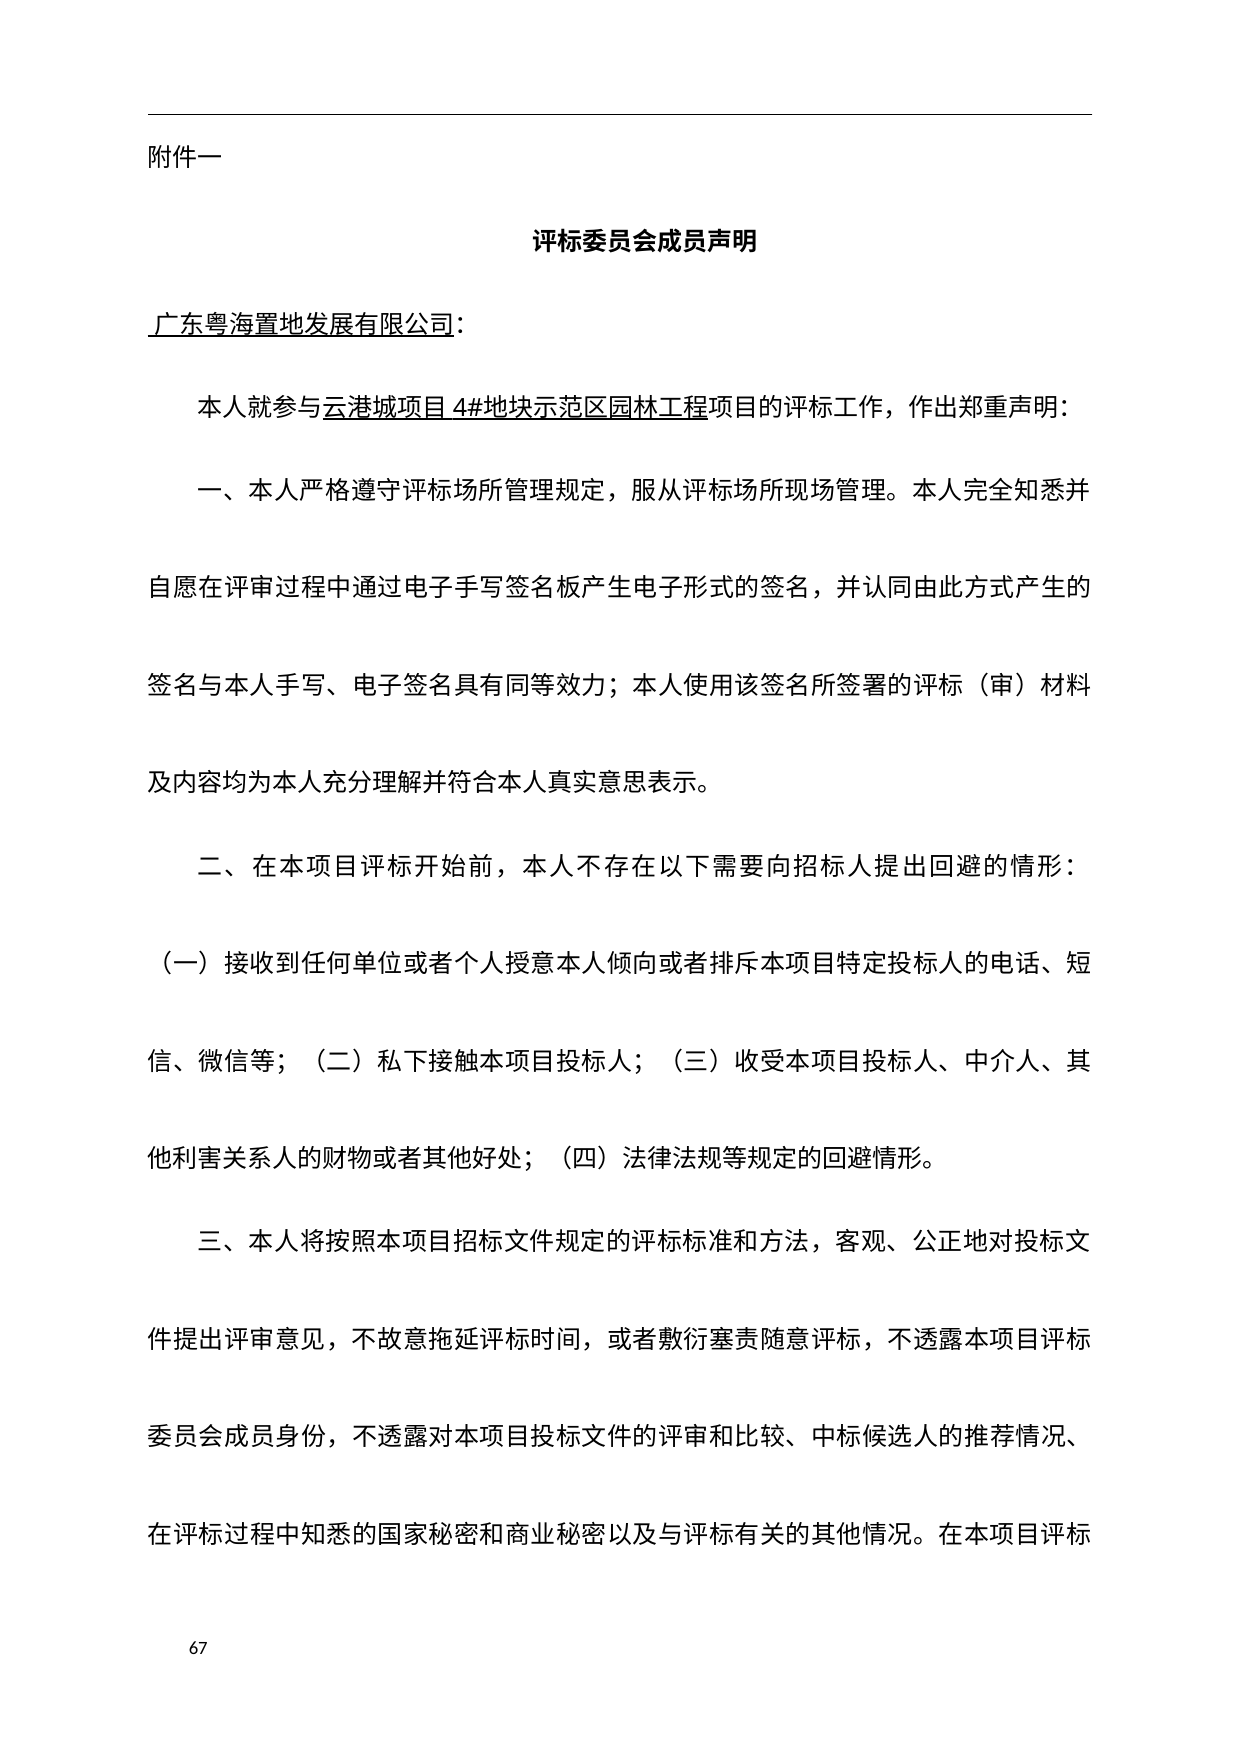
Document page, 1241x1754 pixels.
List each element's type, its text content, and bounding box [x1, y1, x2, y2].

text 一、本人严格遵守评标场所管理规定，服从评标场所现场管理。本人完全知悉并自愿在评审过程中通过电子手写签名板产生电子形式的签名，并认同由此方式产生的签名与本人手写、电子签名具有同等效力；本人使用该签名所签署的评标（审）材料及内容均为本人充分理解并符合本人真实意思表示。 [148, 456, 1092, 813]
text 广东粤海置地发展有限公司： [148, 290, 1092, 355]
text 评标委员会成员声明 [148, 207, 1092, 272]
text 二、在本项目评标开始前，本人不存在以下需要向招标人提出回避的情形：（一）接收到任何单位或者个人授意本人倾向或者排斥本项目特定投标人的电话、短信、微信等；（二）私下接触本项目投标人；（三）收受本项目投标人、中介人、其他利害关系人的财物或者其他好处；（四）法律法规等规定的回避情形。 [148, 832, 1092, 1189]
text 本人就参与云港城项目4#地块示范区园林工程项目的评标工作，作出郑重声明： [148, 373, 1092, 438]
text 附件一 [148, 123, 1082, 188]
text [148, 1207, 1092, 1565]
